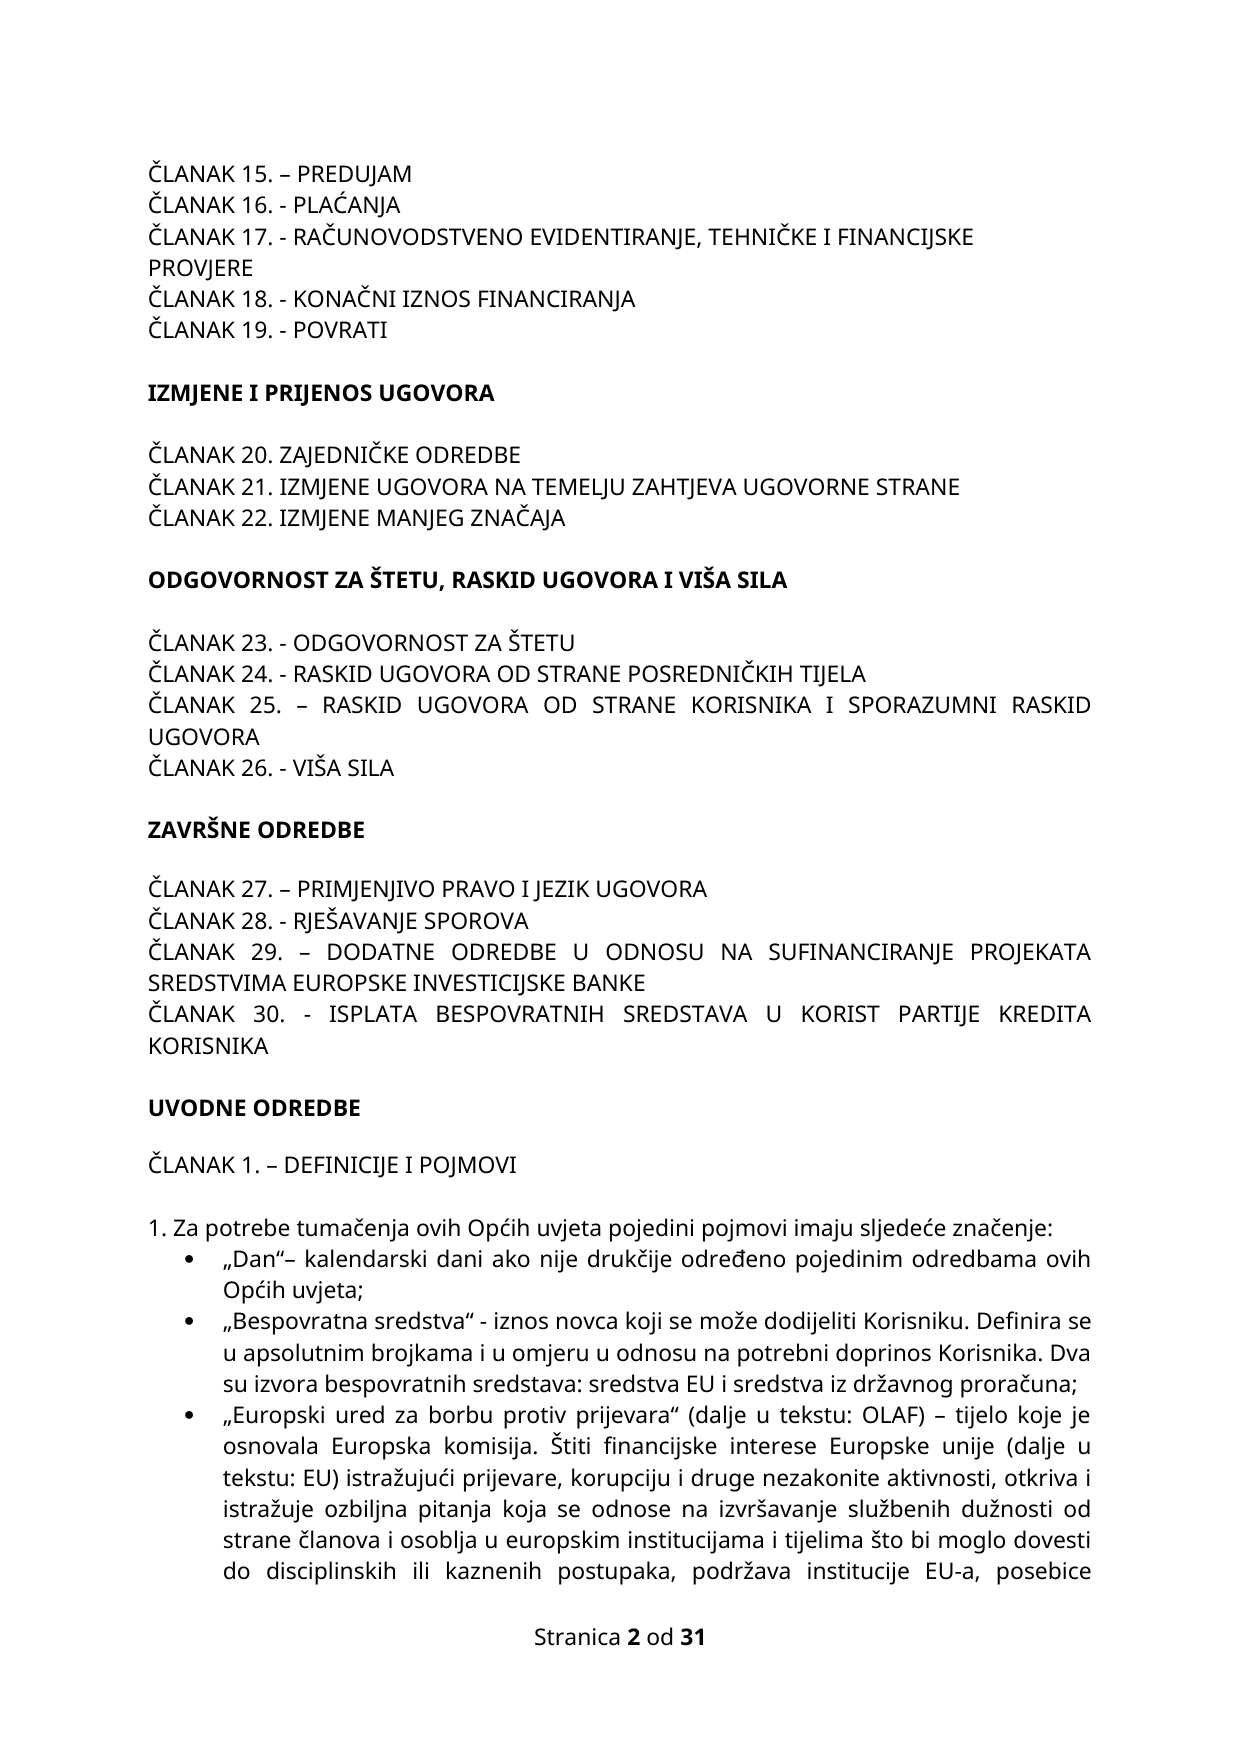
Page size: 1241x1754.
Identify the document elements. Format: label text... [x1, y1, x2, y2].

text ČLANAK 1. – DEFINICIJE I POJMOVI [148, 1149, 1092, 1180]
text ČLANAK 30. - ISPLATA BESPOVRATNIH SREDSTAVA U KORIST PARTIJE KREDITA KORISNIKA [148, 998, 1092, 1061]
text ČLANAK 26. - VIŠA SILA [148, 752, 1092, 783]
text ČLANAK 28. - RJEŠAVANJE SPOROVA [148, 905, 1092, 936]
text ČLANAK 23. - ODGOVORNOST ZA ŠTETU [148, 627, 1092, 658]
text UVODNE ODREDBE [148, 1092, 1092, 1123]
text ODGOVORNOST ZA ŠTETU, RASKID UGOVORA I VIŠA SILA [148, 564, 1092, 595]
text ZAVRŠNE ODREDBE [148, 814, 1092, 845]
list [185, 1399, 1092, 1586]
text ČLANAK 21. IZMJENE UGOVORA NA TEMELJU ZAHTJEVA UGOVORNE STRANE [148, 470, 1092, 502]
text ČLANAK 24. - RASKID UGOVORA OD STRANE POSREDNIČKIH TIJELA [148, 658, 1092, 689]
text ČLANAK 20. ZAJEDNIČKE ODREDBE [148, 439, 1092, 470]
list „Bespovratna sredstva“ - iznos novca koji se može dodijeliti Korisniku. Definira se u apsolutnim brojkama i u omjeru u odnosu na potrebni doprinos Korisnika. Dva su izvora bespovratnih sredstava: sredstva EU i sredstva iz državnog proračuna; [185, 1305, 1092, 1399]
text ČLANAK 27. – PRIMJENJIVO PRAVO I JEZIK UGOVORA [148, 873, 1092, 905]
text ČLANAK 22. IZMJENE MANJEG ZNAČAJA [148, 502, 1092, 533]
list „Dan“– kalendarski dani ako nije drukčije određeno pojedinim odredbama ovih Općih uvjeta; [185, 1243, 1092, 1305]
text 1. Za potrebe tumačenja ovih Općih uvjeta pojedini pojmovi imaju sljedeće značenje: [148, 1211, 1092, 1243]
text IZMJENE I PRIJENOS UGOVORA [148, 377, 1092, 408]
text ČLANAK 29. – DODATNE ODREDBE U ODNOSU NA SUFINANCIRANJE PROJEKATA SREDSTVIMA EUROPSKE INVESTICIJSKE BANKE [148, 936, 1092, 998]
text ČLANAK 15. – PREDUJAM [148, 158, 1092, 189]
text ČLANAK 19. - POVRATI [148, 314, 1092, 345]
text ČLANAK 16. - PLAĆANJA [148, 189, 1092, 220]
text ČLANAK 18. - KONAČNI IZNOS FINANCIRANJA [148, 283, 1092, 314]
text ČLANAK 17. - RAČUNOVODSTVENO EVIDENTIRANJE, TEHNIČKE I FINANCIJSKE PROVJERE [148, 220, 1092, 283]
text ČLANAK 25. – RASKID UGOVORA OD STRANE KORISNIKA I SPORAZUMNI RASKID UGOVORA [148, 689, 1092, 752]
